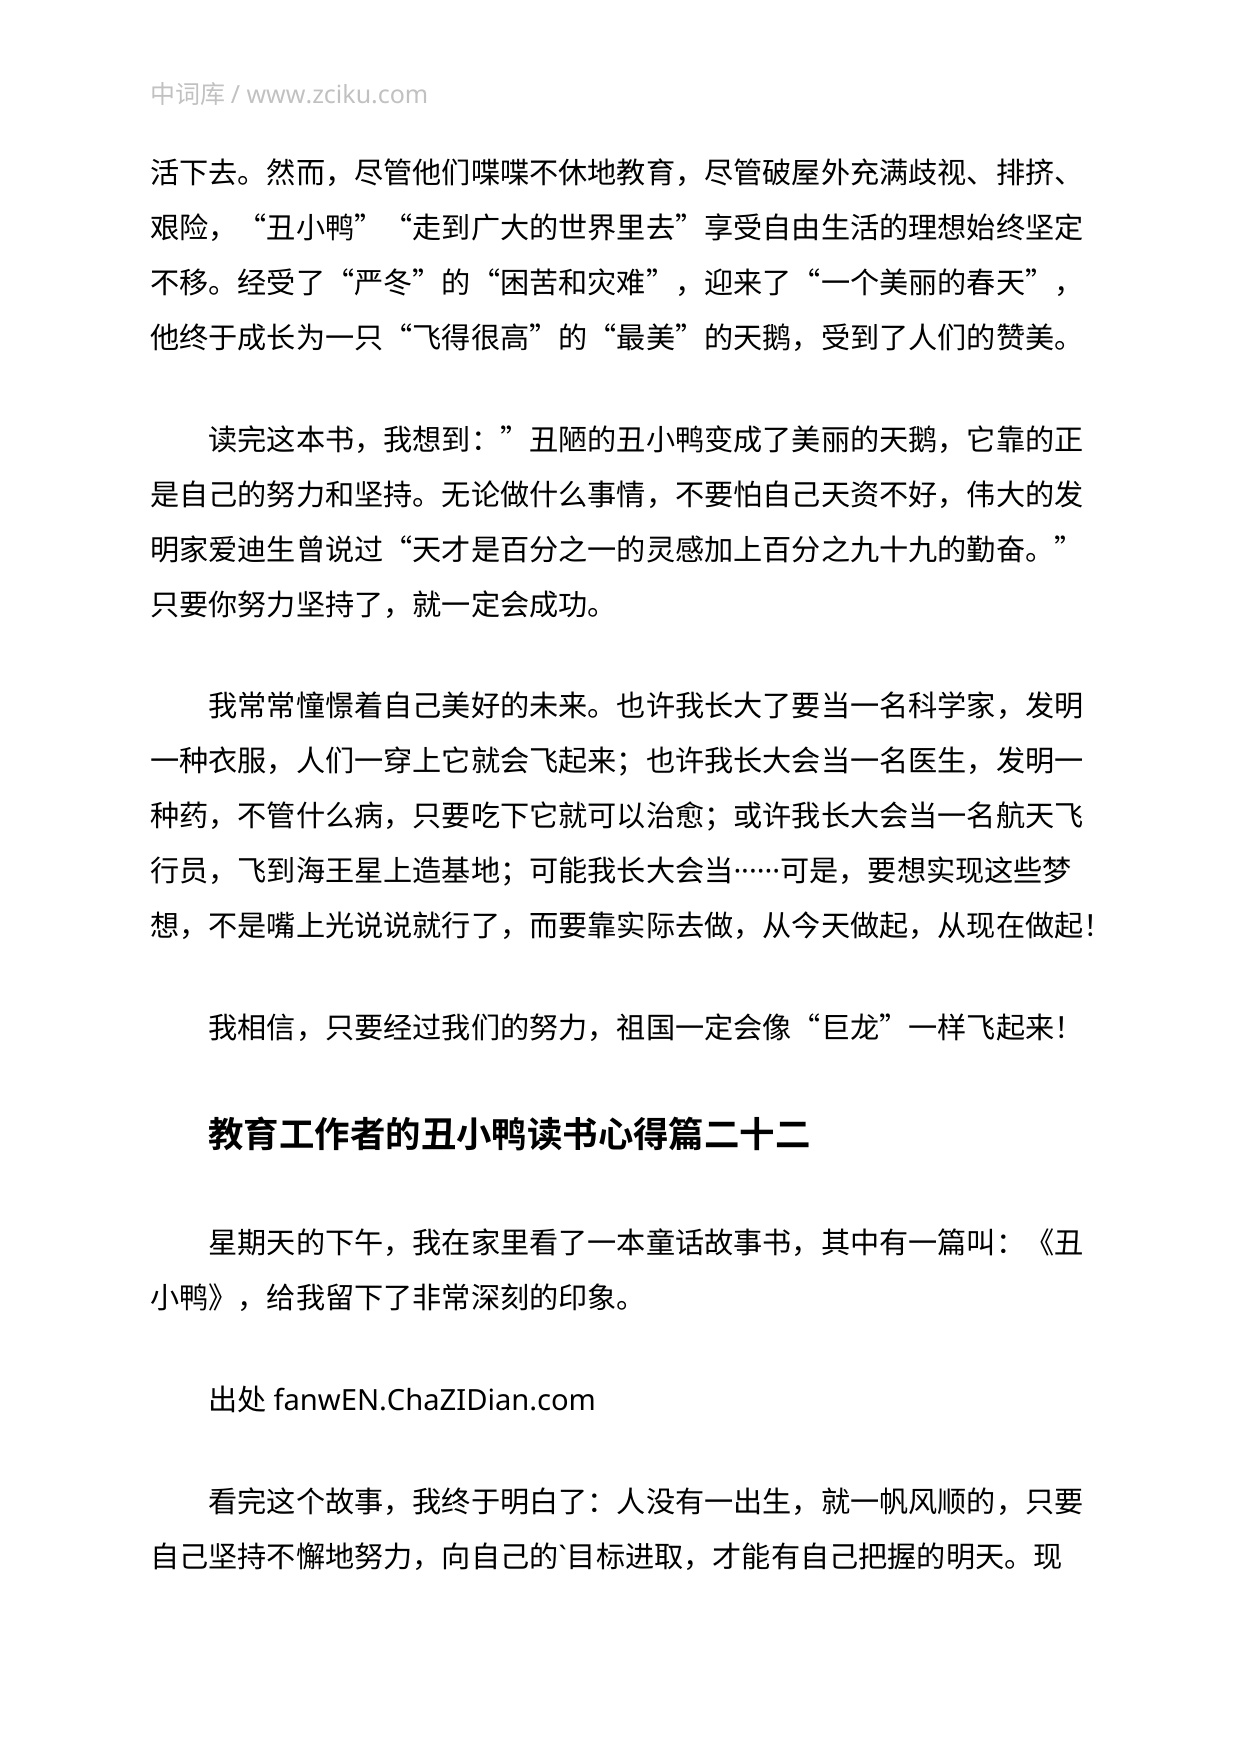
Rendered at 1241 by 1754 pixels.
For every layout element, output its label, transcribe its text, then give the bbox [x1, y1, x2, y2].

text 教育工作者的丑小鸭读书心得篇二十二 [150, 1106, 1090, 1157]
text 读完这本书，我想到：”丑陋的丑小鸭变成了美丽的天鹅，它靠的正是自己的努力和坚持。无论做什么事情，不要怕自己天资不好，伟大的发明家爱迪生曾说过“天才是百分之一的灵感加上百分之九十九的勤奋。”只要你努力坚持了，就一定会成功。 [150, 416, 1090, 623]
text 我相信，只要经过我们的努力，祖国一定会像“巨龙”一样飞起来！ [150, 1004, 1090, 1047]
text 我常常憧憬着自己美好的未来。也许我长大了要当一名科学家，发明一种衣服，人们一穿上它就会飞起来；也许我长大会当一名医生，发明一种药，不管什么病，只要吃下它就可以治愈；或许我长大会当一名航天飞行员，飞到海王星上造基地；可能我长大会当······可是，要想实现这些梦想，不是嘴上光说说就行了，而要靠实际去做，从今天做起，从现在做起！ [150, 683, 1090, 945]
text 出处 fanwEN.ChaZIDian.com [150, 1376, 1090, 1419]
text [150, 150, 1090, 357]
text 星期天的下午，我在家里看了一本童话故事书，其中有一篇叫：《丑小鸭》，给我留下了非常深刻的印象。 [150, 1219, 1090, 1317]
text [150, 1478, 1090, 1576]
